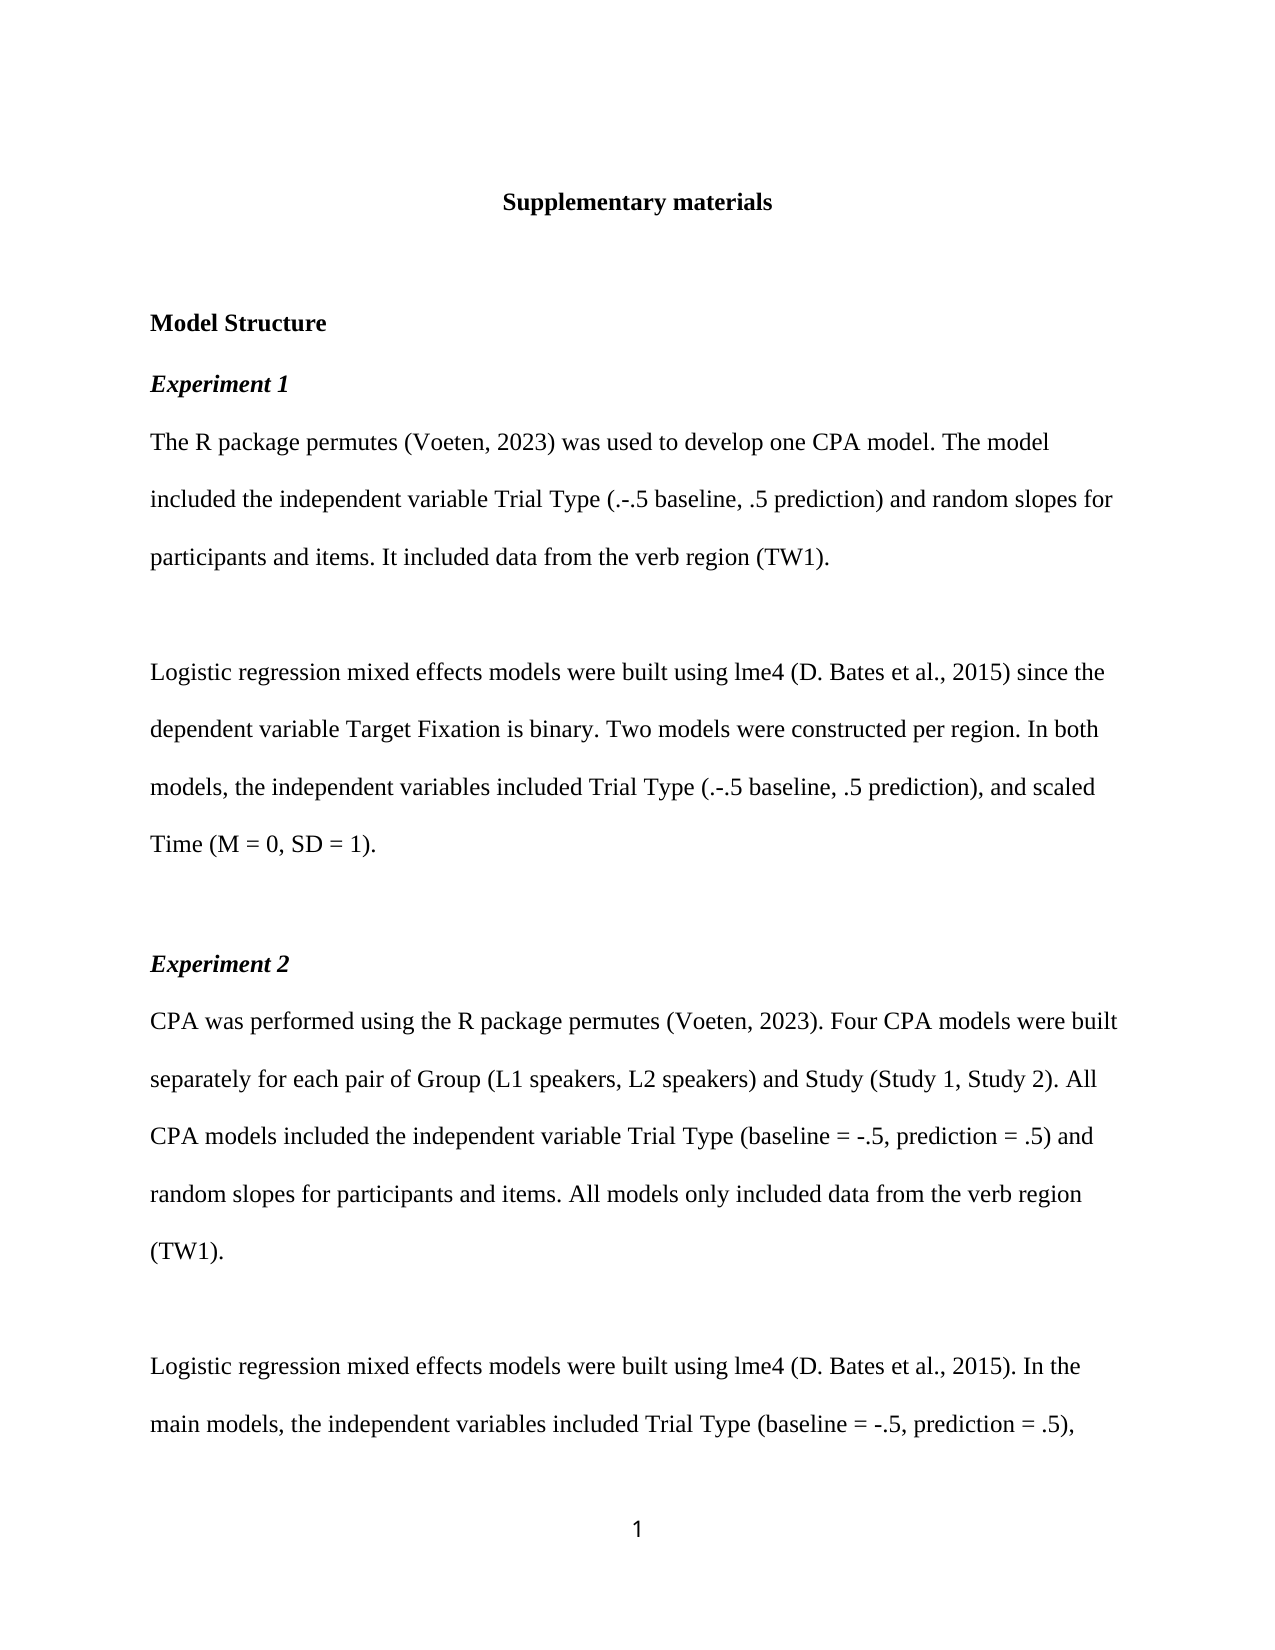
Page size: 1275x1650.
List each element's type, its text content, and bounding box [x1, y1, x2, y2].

subtitle Model Structure [150, 308, 1125, 337]
text Logistic regression mixed effects models were built using lme4 (D. Bates et al., 2015) since the dependent variable Target Fixation is binary. Two models were constructed per region. In both models, the independent variables included Trial Type (.-.5 baseline, .5 prediction), and scaled Time (M = 0, SD = 1). [150, 657, 1125, 858]
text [150, 1351, 1125, 1437]
subtitle Supplementary materials [150, 187, 1125, 216]
subtitle Experiment 1 [150, 369, 1125, 398]
subtitle Experiment 2 [150, 949, 1125, 977]
text The R package permutes (Voeten, 2023) was used to develop one CPA model. The model included the independent variable Trial Type (.-.5 baseline, .5 prediction) and random slopes for participants and items. It included data from the verb region (TW1). [150, 427, 1125, 571]
text CPA was performed using the R package permutes (Voeten, 2023). Four CPA models were built separately for each pair of Group (L1 speakers, L2 speakers) and Study (Study 1, Study 2). All CPA models included the independent variable Trial Type (baseline = -.5, prediction = .5) and random slopes for participants and items. All models only included data from the verb region (TW1). [150, 1006, 1125, 1265]
